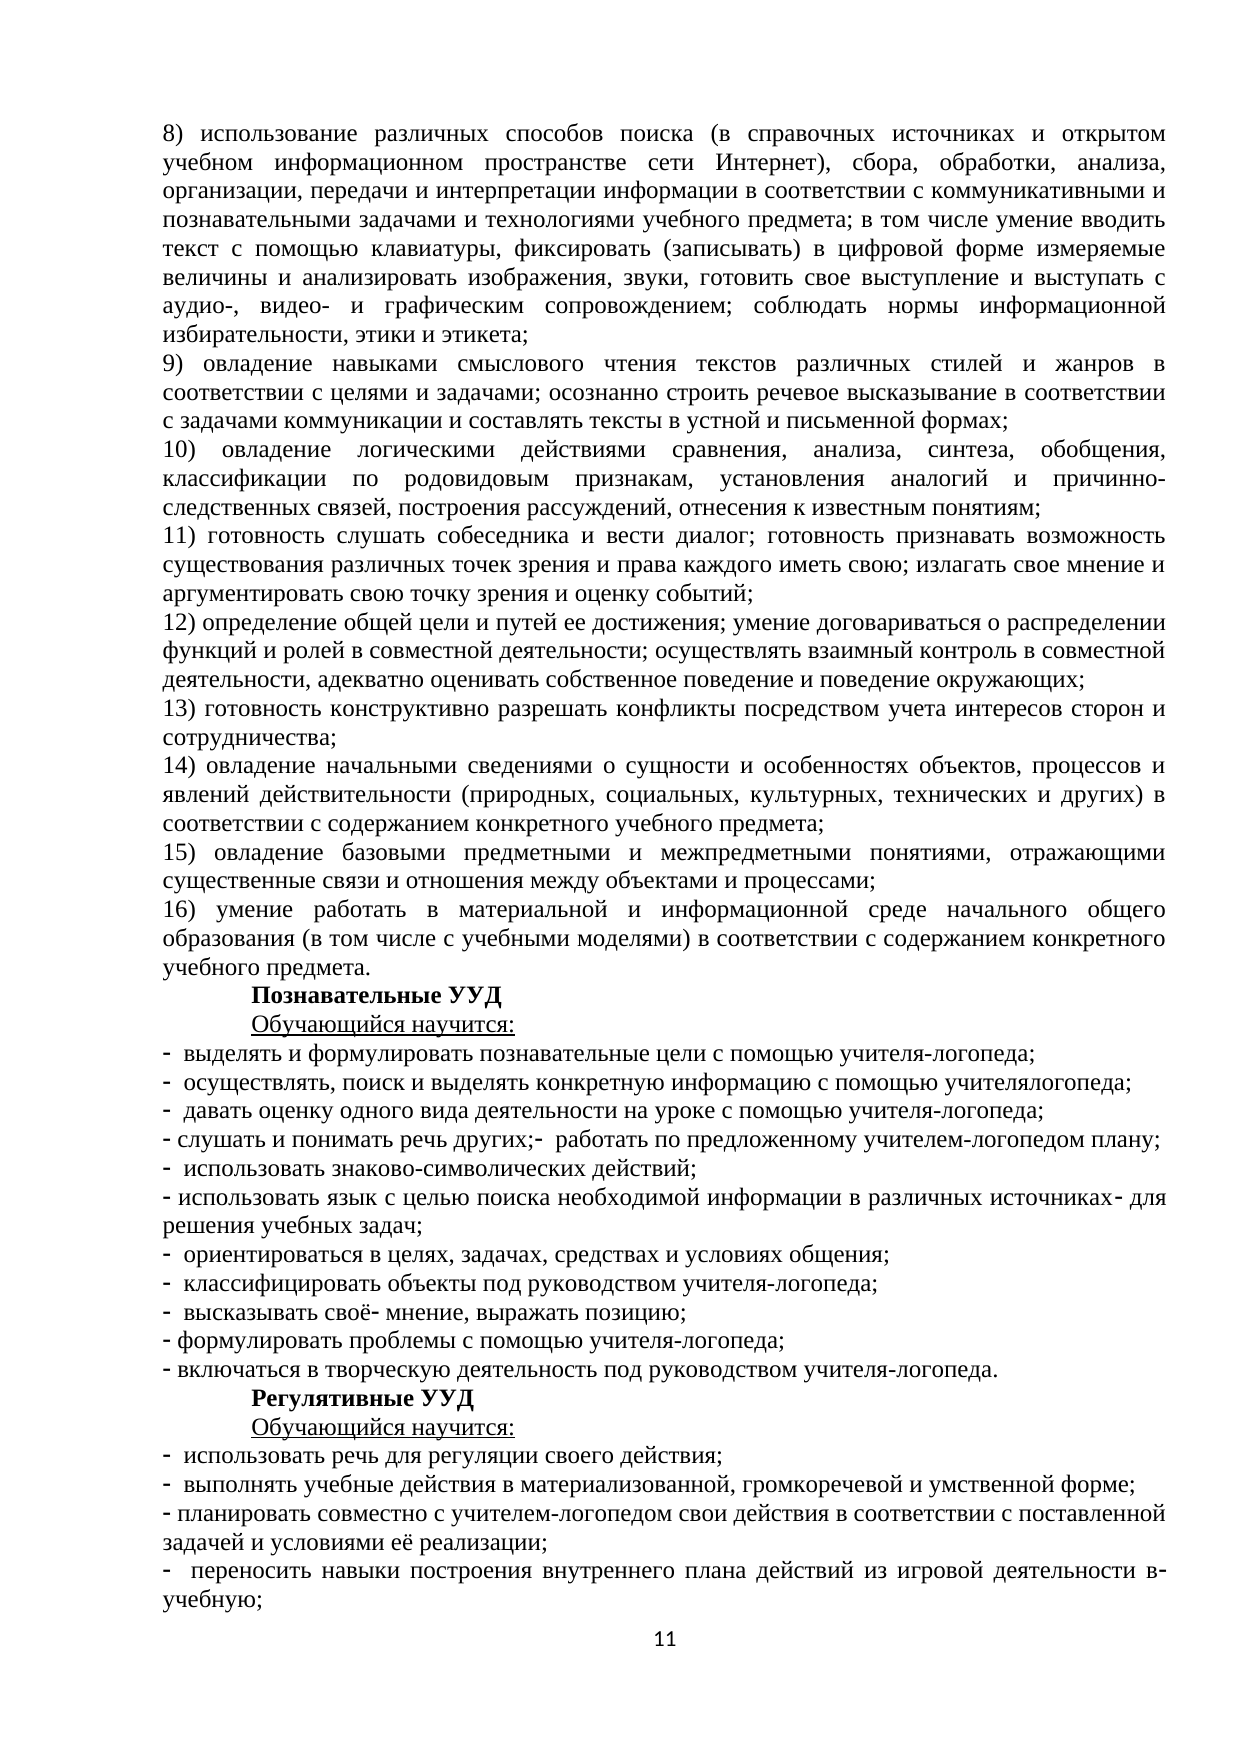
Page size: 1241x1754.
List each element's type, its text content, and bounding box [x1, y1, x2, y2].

text 11) готовность слушать собеседника и вести диалог; готовность признавать возможность существования различных точек зрения и права каждого иметь свою; излагать свое мнение и аргументировать свою точку зрения и оценку событий; [162, 521, 1167, 607]
text включаться в творческую деятельность под руководством учителя-логопеда. [162, 1354, 1167, 1383]
text 10) овладение логическими действиями сравнения, анализа, синтеза, обобщения, классификации по родовидовым признакам, установления аналогий и причинно-следственных связей, построения рассуждений, отнесения к известным понятиям; [162, 434, 1167, 521]
text использовать знаково-символических действий; [162, 1153, 1167, 1182]
text 14) овладение начальными сведениями о сущности и особенностях объектов, процессов и явлений действительности (природных, социальных, культурных, технических и других) в соответствии с содержанием конкретного учебного предмета; [162, 751, 1167, 837]
text 12) определение общей цели и путей ее достижения; умение договариваться о распределении функций и ролей в совместной деятельности; осуществлять взаимный контроль в совместной деятельности, адекватно оценивать собственное поведение и поведение окружающих; [162, 607, 1167, 693]
text 13) готовность конструктивно разрешать конфликты посредством учета интересов сторон и сотрудничества; [162, 693, 1167, 751]
text переносить навыки построения внутреннего плана действий из игровой деятельности в учебную; [162, 1556, 1167, 1613]
text формулировать проблемы с помощью учителя-логопеда; [162, 1326, 1167, 1354]
text планировать совместно с учителем-логопедом свои действия в соответствии с поставленной задачей и условиями её реализации; [162, 1498, 1167, 1556]
text 15) овладение базовыми предметными и межпредметными понятиями, отражающими существенные связи и отношения между объектами и процессами; [162, 837, 1167, 894]
text выделять и формулировать познавательные цели с помощью учителя-логопеда; [162, 1038, 1167, 1067]
text давать оценку одного вида деятельности на уроке с помощью учителя-логопеда; [162, 1096, 1167, 1124]
text Обучающийся научится: [162, 1412, 1167, 1441]
text слушать и понимать речь других; работать по предложенному учителем-логопедом плану; [162, 1124, 1167, 1153]
text 16) умение работать в материальной и информационной среде начального общего образования (в том числе с учебными моделями) в соответствии с содержанием конкретного учебного предмета. [162, 894, 1167, 981]
text использовать речь для регуляции своего действия; [162, 1441, 1167, 1469]
text выполнять учебные действия в материализованной, громкоречевой и умственной форме; [162, 1469, 1167, 1498]
text 8) использование различных способов поиска (в справочных источниках и открытом учебном информационном пространстве сети Интернет), сбора, обработки, анализа, организации, передачи и интерпретации информации в соответствии с коммуникативными и познавательными задачами и технологиями учебного предмета; в том числе умение вводить текст с помощью клавиатуры, фиксировать (записывать) в цифровой форме измеряемые величины и анализировать изображения, звуки, готовить свое выступление и выступать с аудио-, видео- и графическим сопровождением; соблюдать нормы информационной избирательности, этики и этикета; [162, 118, 1167, 348]
text 9) овладение навыками смыслового чтения текстов различных стилей и жанров в соответствии с целями и задачами; осознанно строить речевое высказывание в соответствии с задачами коммуникации и составлять тексты в устной и письменной формах; [162, 348, 1167, 434]
text использовать язык с целью поиска необходимой информации в различных источниках для решения учебных задач; [162, 1182, 1167, 1239]
text осуществлять, поиск и выделять конкретную информацию с помощью учителялогопеда; [162, 1067, 1167, 1096]
text Обучающийся научится: [162, 1009, 1167, 1038]
text классифицировать объекты под руководством учителя-логопеда; [162, 1268, 1167, 1297]
text Регулятивные УУД [162, 1383, 1167, 1412]
text Познавательные УУД [162, 981, 1167, 1009]
text ориентироваться в целях, задачах, средствах и условиях общения; [162, 1239, 1167, 1268]
text высказывать своё мнение, выражать позицию; [162, 1297, 1167, 1326]
